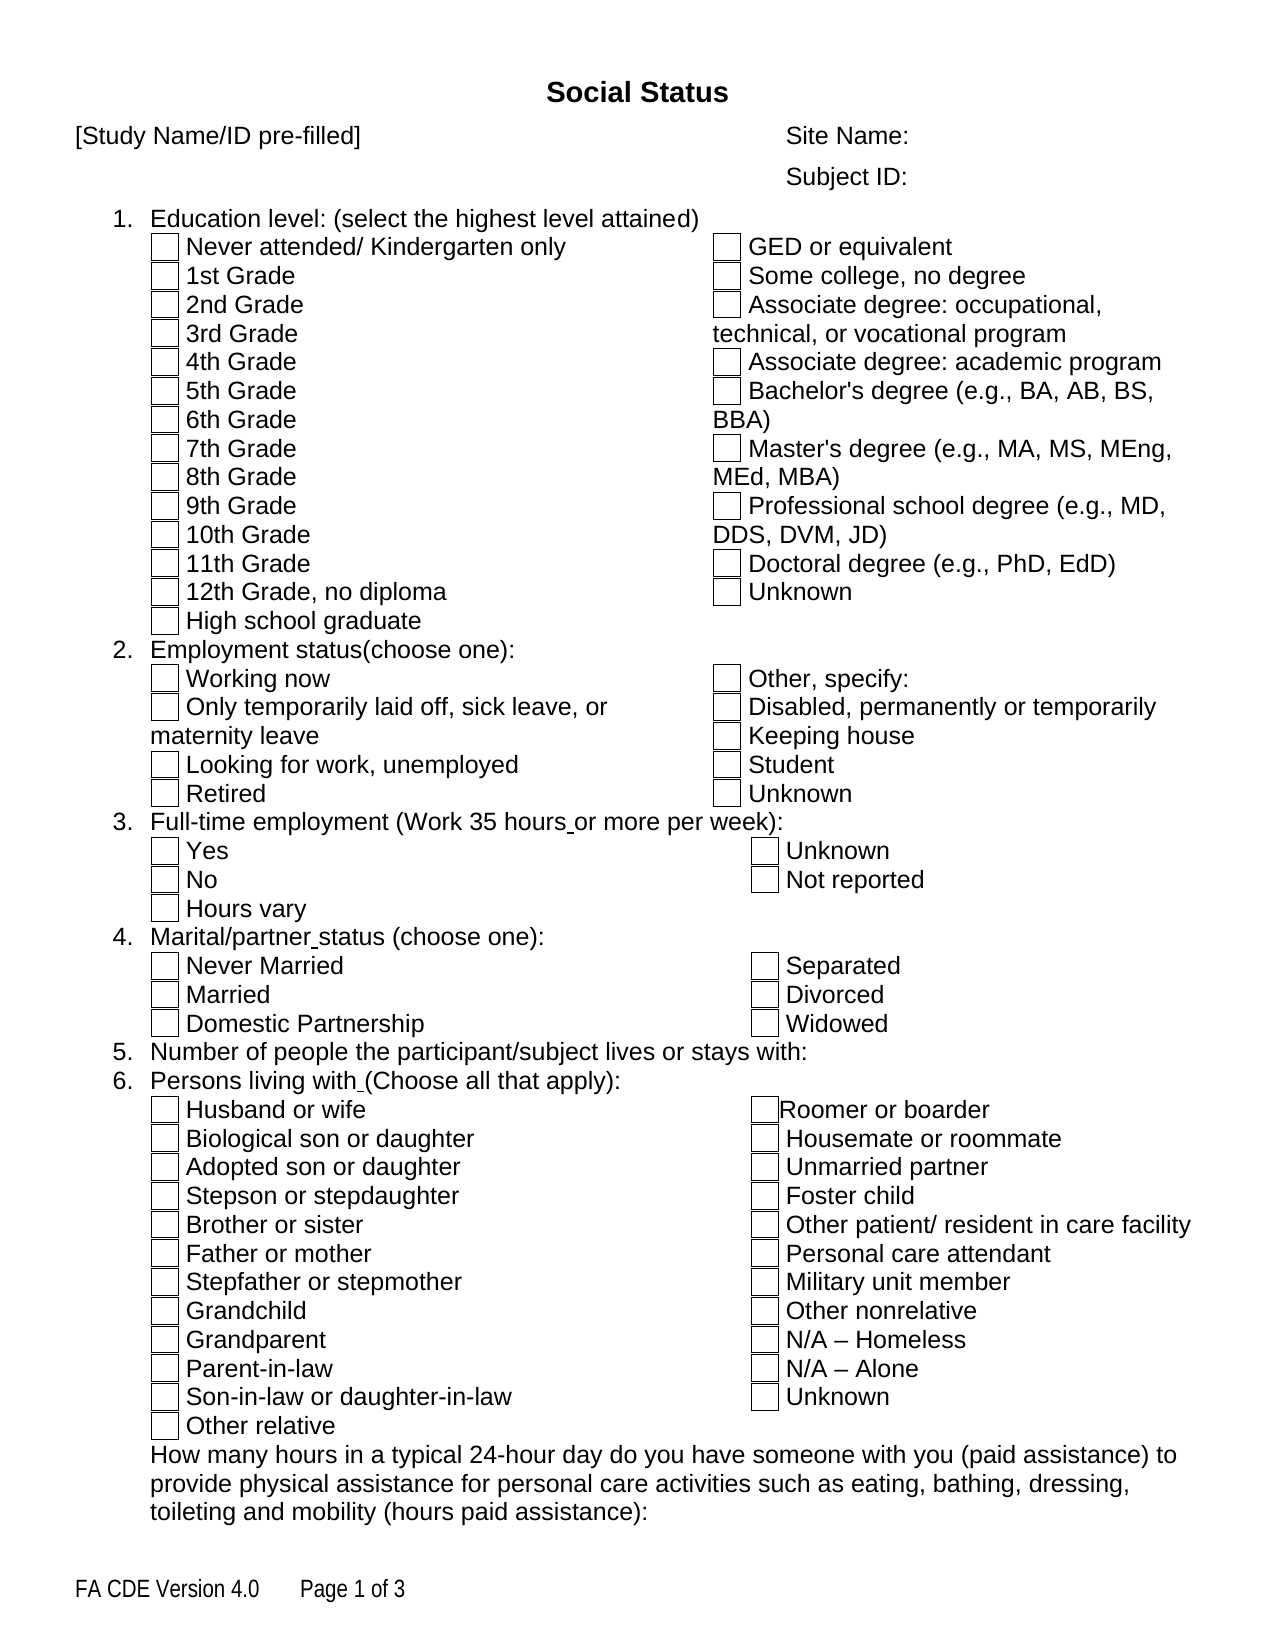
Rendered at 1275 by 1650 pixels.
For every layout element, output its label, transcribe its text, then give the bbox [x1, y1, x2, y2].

list Divorced [750, 980, 1200, 1008]
list 11th Grade [150, 548, 637, 577]
list 5th Grade [150, 376, 637, 405]
list Not reported [750, 865, 1200, 893]
list Hours vary [150, 893, 600, 922]
list Number of people the participant/subject lives or stays with: [112, 1037, 1200, 1066]
list Other relative [150, 1411, 600, 1440]
list Personal care attendant [750, 1238, 1200, 1267]
list Domestic Partnership [150, 1008, 600, 1037]
list Other nonrelative [750, 1296, 1200, 1325]
list Disabled, permanently or temporarily [712, 692, 1200, 721]
list Grandchild [150, 1296, 600, 1325]
list Employment status(choose one): [112, 635, 1200, 663]
list Unknown [712, 778, 1200, 807]
list Stepson or stepdaughter [150, 1181, 600, 1210]
list Only temporarily laid off, sick leave, or maternity leave [150, 692, 637, 750]
list Professional school degree (e.g., MD, DDS, DVM, JD) [712, 491, 1200, 548]
list Other patient/ resident in care facility [750, 1210, 1200, 1238]
list Bachelor's degree (e.g., BA, AB, BS, BBA) [712, 376, 1200, 433]
list Separated [750, 951, 1200, 980]
list Brother or sister [150, 1210, 600, 1238]
list No [150, 865, 600, 893]
list Married [150, 980, 600, 1008]
list Keeping house [712, 721, 1200, 750]
list Never Married [150, 951, 600, 980]
list Looking for work, unemployed [150, 750, 637, 778]
list 2nd Grade [150, 290, 637, 318]
list Retired [150, 778, 637, 807]
list Husband or wife [150, 1095, 600, 1123]
list Father or mother [150, 1238, 600, 1267]
list Grandparent [150, 1325, 600, 1353]
list Yes [150, 836, 600, 865]
list Student [712, 750, 1200, 778]
list Never attended/ Kindergarten only [150, 232, 637, 261]
list Marital/partner status (choose one): [112, 922, 1200, 951]
list Education level: (select the highest level attained) [112, 203, 1200, 232]
list Unmarried partner [750, 1152, 1200, 1181]
list N/A – Alone [750, 1353, 1200, 1382]
list High school graduate [150, 606, 637, 635]
list Widowed [750, 1008, 1200, 1037]
list Master's degree (e.g., MA, MS, MEng, MEd, MBA) [712, 433, 1200, 491]
list Working now [150, 663, 637, 692]
list Unknown [712, 577, 1200, 606]
list Parent-in-law [150, 1353, 600, 1382]
list 9th Grade [150, 491, 637, 520]
list 10th Grade [150, 520, 637, 548]
list Some college, no degree [712, 261, 1200, 290]
list How many hours in a typical 24-hour day do you have someone with you (paid assistance) to provide physical assistance for personal care activities such as eating, bathing, dressing, toileting and mobility (hours paid assistance): [150, 1440, 1200, 1526]
list Stepfather or stepmother [150, 1267, 600, 1296]
list Unknown [750, 836, 1200, 865]
list Son-in-law or daughter-in-law [150, 1382, 600, 1411]
list Associate degree: occupational, technical, or vocational program [712, 290, 1200, 347]
list 4th Grade [150, 347, 637, 376]
list N/A – Homeless [750, 1325, 1200, 1353]
list Doctoral degree (e.g., PhD, EdD) [712, 548, 1200, 577]
list Other, specify: [712, 663, 1200, 692]
list GED or equivalent [712, 232, 1200, 261]
list Housemate or roommate [750, 1123, 1200, 1152]
list 3rd Grade [150, 318, 637, 347]
list Military unit member [750, 1267, 1200, 1296]
list Associate degree: academic program [712, 347, 1200, 376]
list Full-time employment (Work 35 hours or more per week): [112, 807, 1200, 836]
list Roomer or boarder [750, 1095, 1200, 1123]
list Persons living with (Choose all that apply): [112, 1066, 1200, 1095]
list Unknown [750, 1382, 1200, 1411]
list Foster child [750, 1181, 1200, 1210]
list 8th Grade [150, 462, 637, 491]
list 6th Grade [150, 405, 637, 433]
list 1st Grade [150, 261, 637, 290]
list Adopted son or daughter [150, 1152, 600, 1181]
list 7th Grade [150, 433, 637, 462]
list 12th Grade, no diploma [150, 577, 637, 606]
list Biological son or daughter [150, 1123, 600, 1152]
